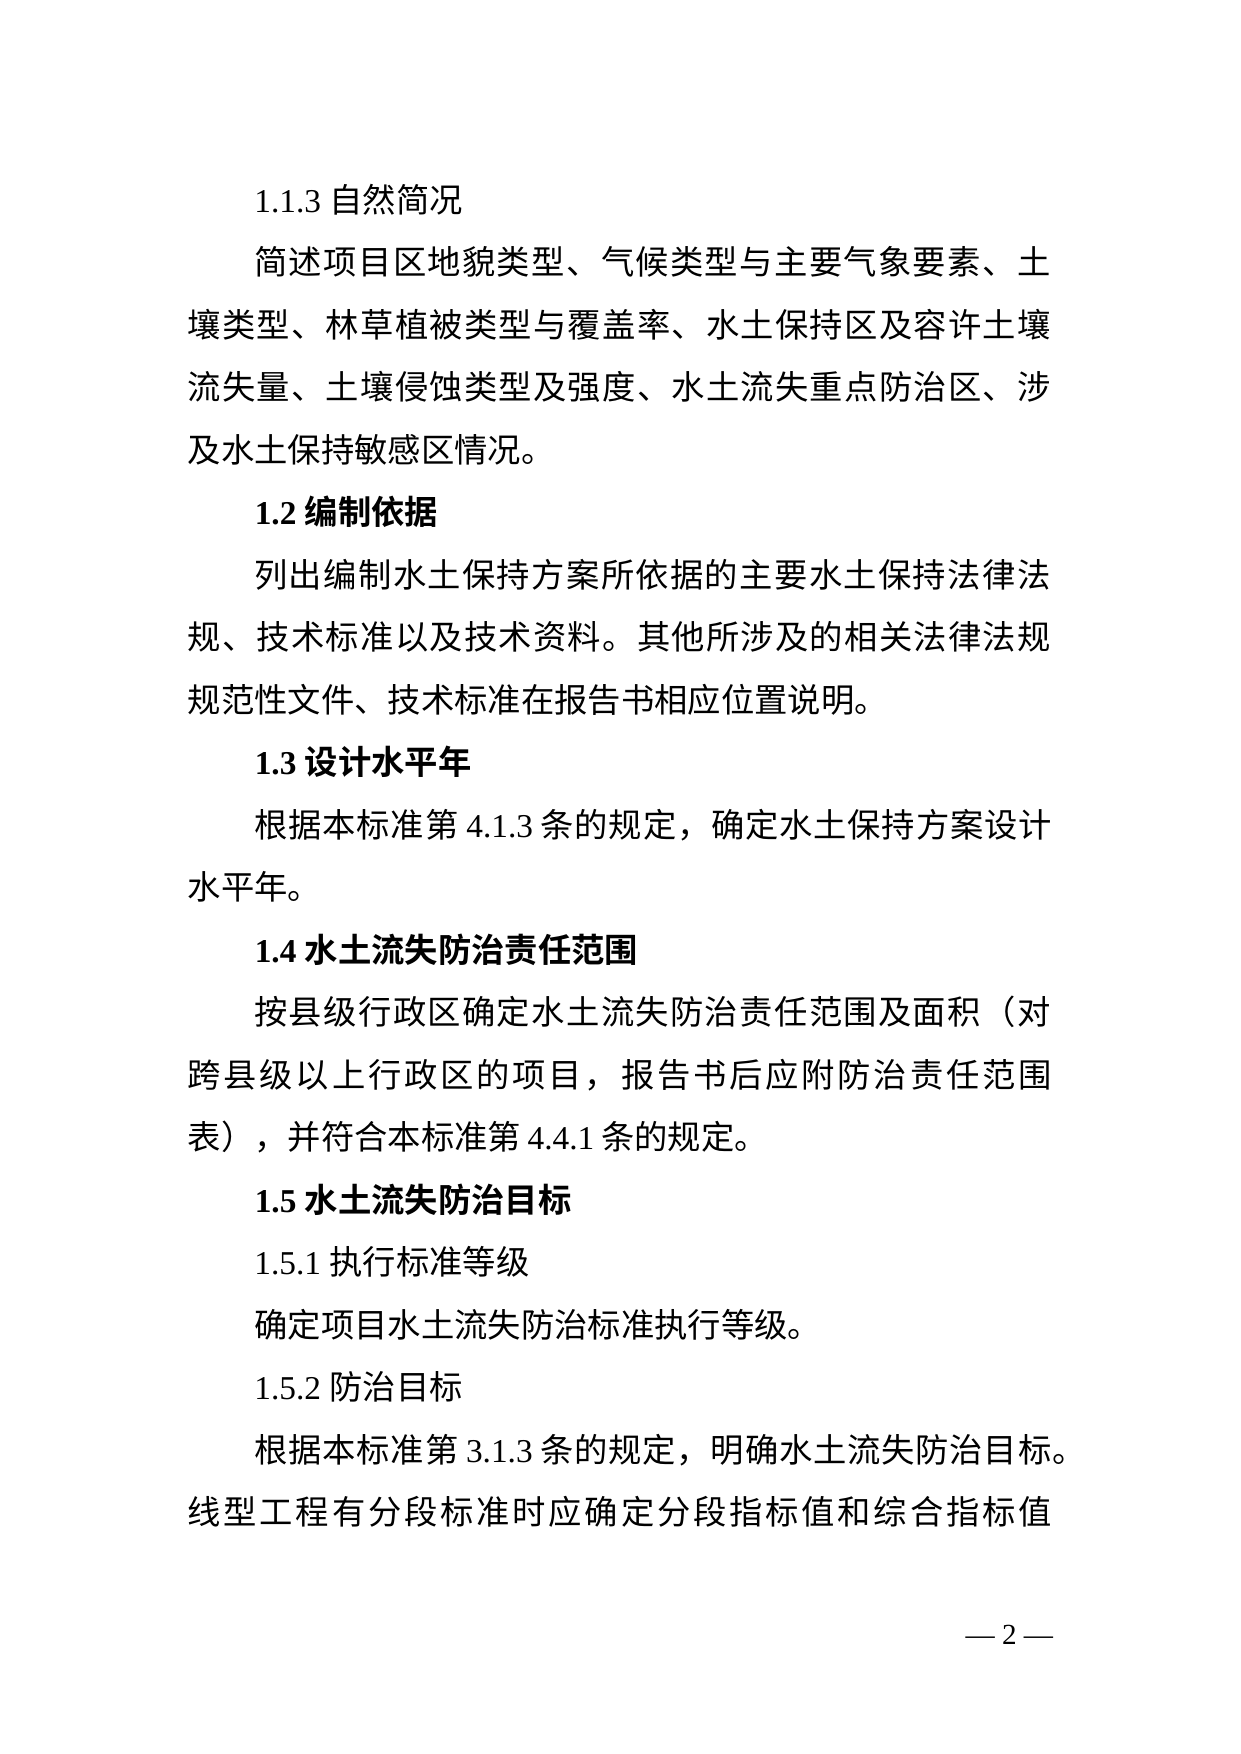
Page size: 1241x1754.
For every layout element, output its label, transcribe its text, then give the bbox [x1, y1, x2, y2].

text 1.3 设计水平年 [187, 724, 1053, 787]
text 1.1.3 自然简况 [187, 162, 1053, 224]
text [187, 1412, 1053, 1537]
text 1.5.1 执行标准等级 [187, 1224, 1053, 1287]
text 1.4 水土流失防治责任范围 [187, 912, 1053, 974]
text 1.5.2 防治目标 [187, 1349, 1053, 1412]
text 确定项目水土流失防治标准执行等级。 [187, 1287, 1053, 1349]
text 列出编制水土保持方案所依据的主要水土保持法律法规、技术标准以及技术资料。其他所涉及的相关法律法规、规范性文件、技术标准在报告书相应位置说明。 [187, 537, 1053, 724]
text 简述项目区地貌类型、气候类型与主要气象要素、土壤类型、林草植被类型与覆盖率、水土保持区及容许土壤流失量、土壤侵蚀类型及强度、水土流失重点防治区、涉及水土保持敏感区情况。 [187, 224, 1053, 474]
text 1.5 水土流失防治目标 [187, 1162, 1053, 1224]
text 1.2 编制依据 [187, 474, 1053, 537]
text 按县级行政区确定水土流失防治责任范围及面积（对跨县级以上行政区的项目，报告书后应附防治责任范围表），并符合本标准第4.4.1条的规定。 [187, 974, 1053, 1162]
text 根据本标准第4.1.3条的规定，确定水土保持方案设计水平年。 [187, 787, 1053, 912]
